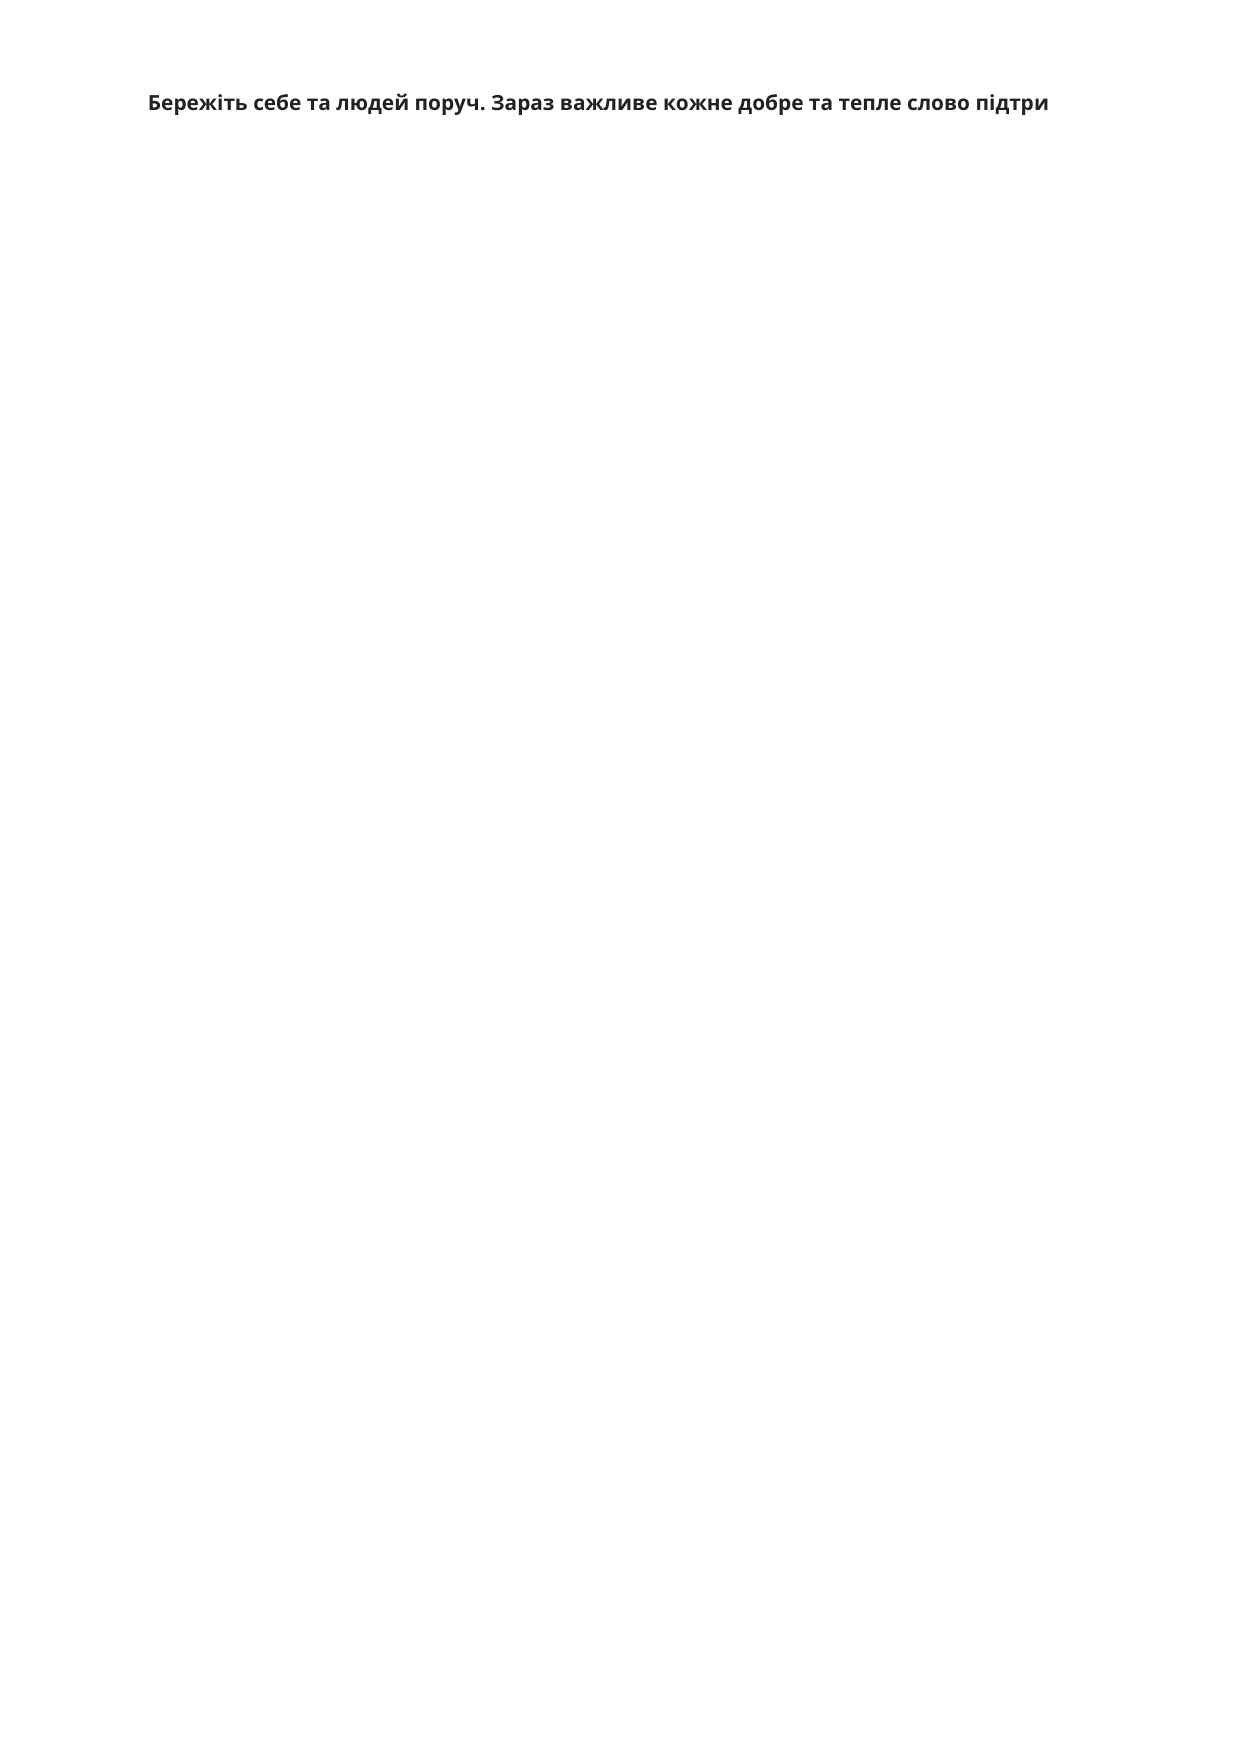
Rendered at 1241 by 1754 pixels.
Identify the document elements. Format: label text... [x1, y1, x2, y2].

text Бережіть себе та людей поруч. Зараз важливе кожне добре та тепле слово підтри [148, 88, 1152, 117]
